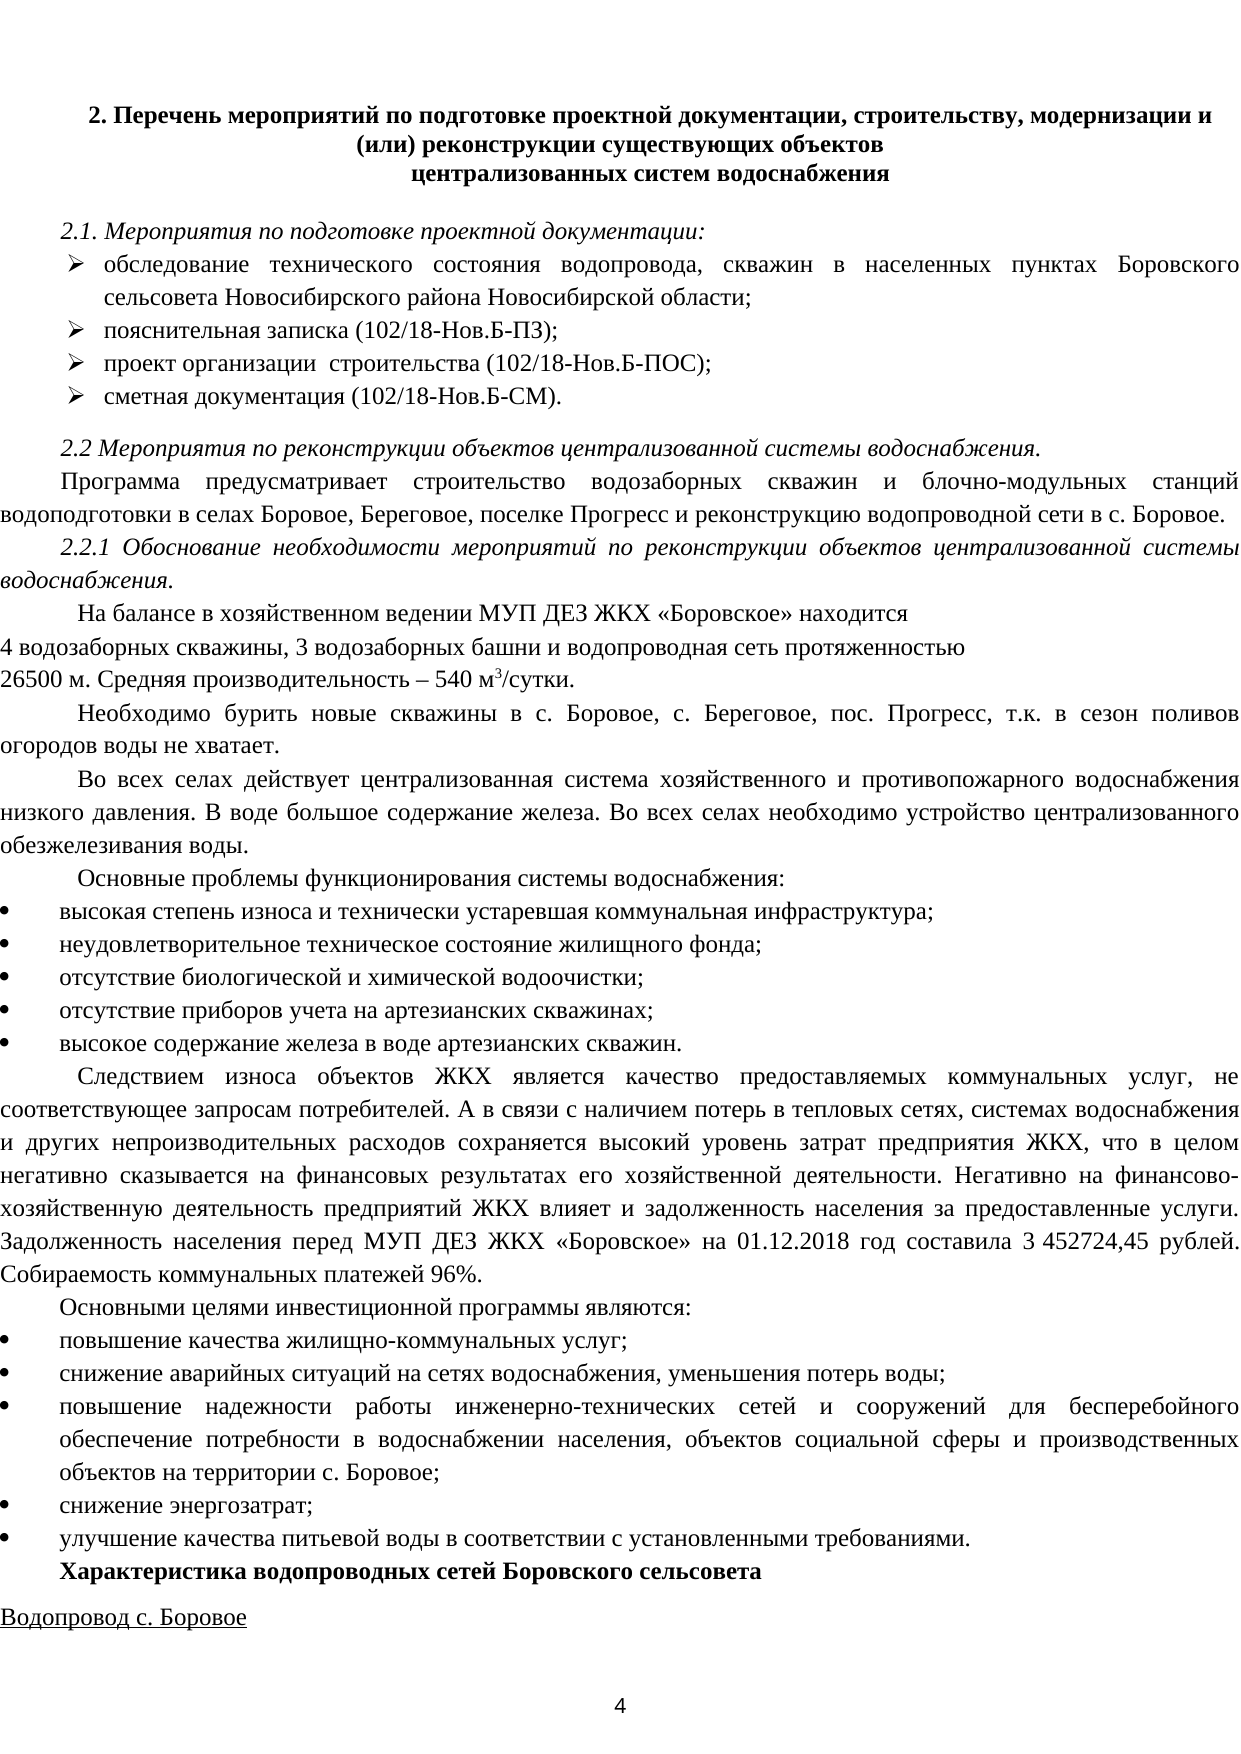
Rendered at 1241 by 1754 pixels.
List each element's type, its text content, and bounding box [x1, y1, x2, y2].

text Во всех селах действует централизованная система хозяйственного и противопожарного водоснабжения низкого давления. В воде большое содержание железа. Во всех селах необходимо устройство централизованного обезжелезивания воды. [0, 764, 1240, 858]
list снижение энергозатрат; [0, 1490, 1240, 1519]
text 2.2.1 Обоснование необходимости мероприятий по реконструкции объектов централизованной системы водоснабжения. [0, 532, 1240, 594]
text Следствием износа объектов ЖКХ является качество предоставляемых коммунальных услуг, не соответствующее запросам потребителей. А в связи с наличием потерь в тепловых сетях, системах водоснабжения и других непроизводительных расходов сохраняется высокий уровень затрат предприятия ЖКХ, что в целом негативно сказывается на финансовых результатах его хозяйственной деятельности. Негативно на финансово-хозяйственную деятельность предприятий ЖКХ влияет и задолженность населения за предоставленные услуги. Задолженность населения перед МУП ДЕЗ ЖКХ «Боровское» на 01.12.2018 год составила 3 452724,45 рублей. Собираемость коммунальных платежей 96%. [0, 1061, 1240, 1288]
text Основные проблемы функционирования системы водоснабжения: [0, 863, 1240, 891]
text На балансе в хозяйственном ведении МУП ДЕЗ ЖКХ «Боровское» находится 4 водозаборных скважины, 3 водозаборных башни и водопроводная сеть протяженностью 26500 м. Средняя производительность – 540 м3/сутки. [0, 598, 1240, 693]
list обследование технического состояния водопровода, скважин в населенных пунктах Боровского сельсовета Новосибирского района Новосибирской области; [66, 249, 1240, 311]
text централизованных систем водоснабжения [0, 158, 1240, 187]
text Программа предусматривает строительство водозаборных скважин и блочно-модульных станций водоподготовки в селах Боровое, Береговое, поселке Прогресс и реконструкцию водопроводной сети в с. Боровое. [0, 466, 1240, 528]
text Водопровод с. Боровое [0, 1602, 1240, 1630]
list высокое содержание железа в воде артезианских скважин. [0, 1028, 1240, 1057]
list проект организации строительства (102/18-Нов.Б-ПОС); [66, 348, 1240, 377]
text Характеристика водопроводных сетей Боровского сельсовета [0, 1556, 1240, 1585]
list пояснительная записка (102/18-Нов.Б-ПЗ); [66, 315, 1240, 344]
text Необходимо бурить новые скважины в с. Боровое, с. Береговое, пос. Прогресс, т.к. в сезон поливов огородов воды не хватает. [0, 698, 1240, 759]
list повышение надежности работы инженерно-технических сетей и сооружений для бесперебойного обеспечение потребности в водоснабжении населения, объектов социальной сферы и производственных объектов на территории с. Боровое; [0, 1391, 1240, 1486]
list высокая степень износа и технически устаревшая коммунальная инфраструктура; [0, 896, 1240, 924]
list неудовлетворительное техническое состояние жилищного фонда; [0, 929, 1240, 957]
text 2.2 Мероприятия по реконструкции объектов централизованной системы водоснабжения. [0, 433, 1240, 462]
text 2. Перечень мероприятий по подготовке проектной документации, строительству, модернизации и (или) реконструкции существующих объектов [0, 101, 1240, 158]
list повышение качества жилищно-коммунальных услуг; [0, 1325, 1240, 1354]
list сметная документация (102/18-Нов.Б-СМ). [66, 381, 1240, 410]
list отсутствие биологической и химической водоочистки; [0, 962, 1240, 991]
text Основными целями инвестиционной программы являются: [0, 1292, 1240, 1321]
text 2.1. Мероприятия по подготовке проектной документации: [60, 216, 1240, 245]
list снижение аварийных ситуаций на сетях водоснабжения, уменьшения потерь воды; [0, 1358, 1240, 1387]
list отсутствие приборов учета на артезианских скважинах; [0, 995, 1240, 1023]
list улучшение качества питьевой воды в соответствии с установленными требованиями. [0, 1523, 1240, 1552]
